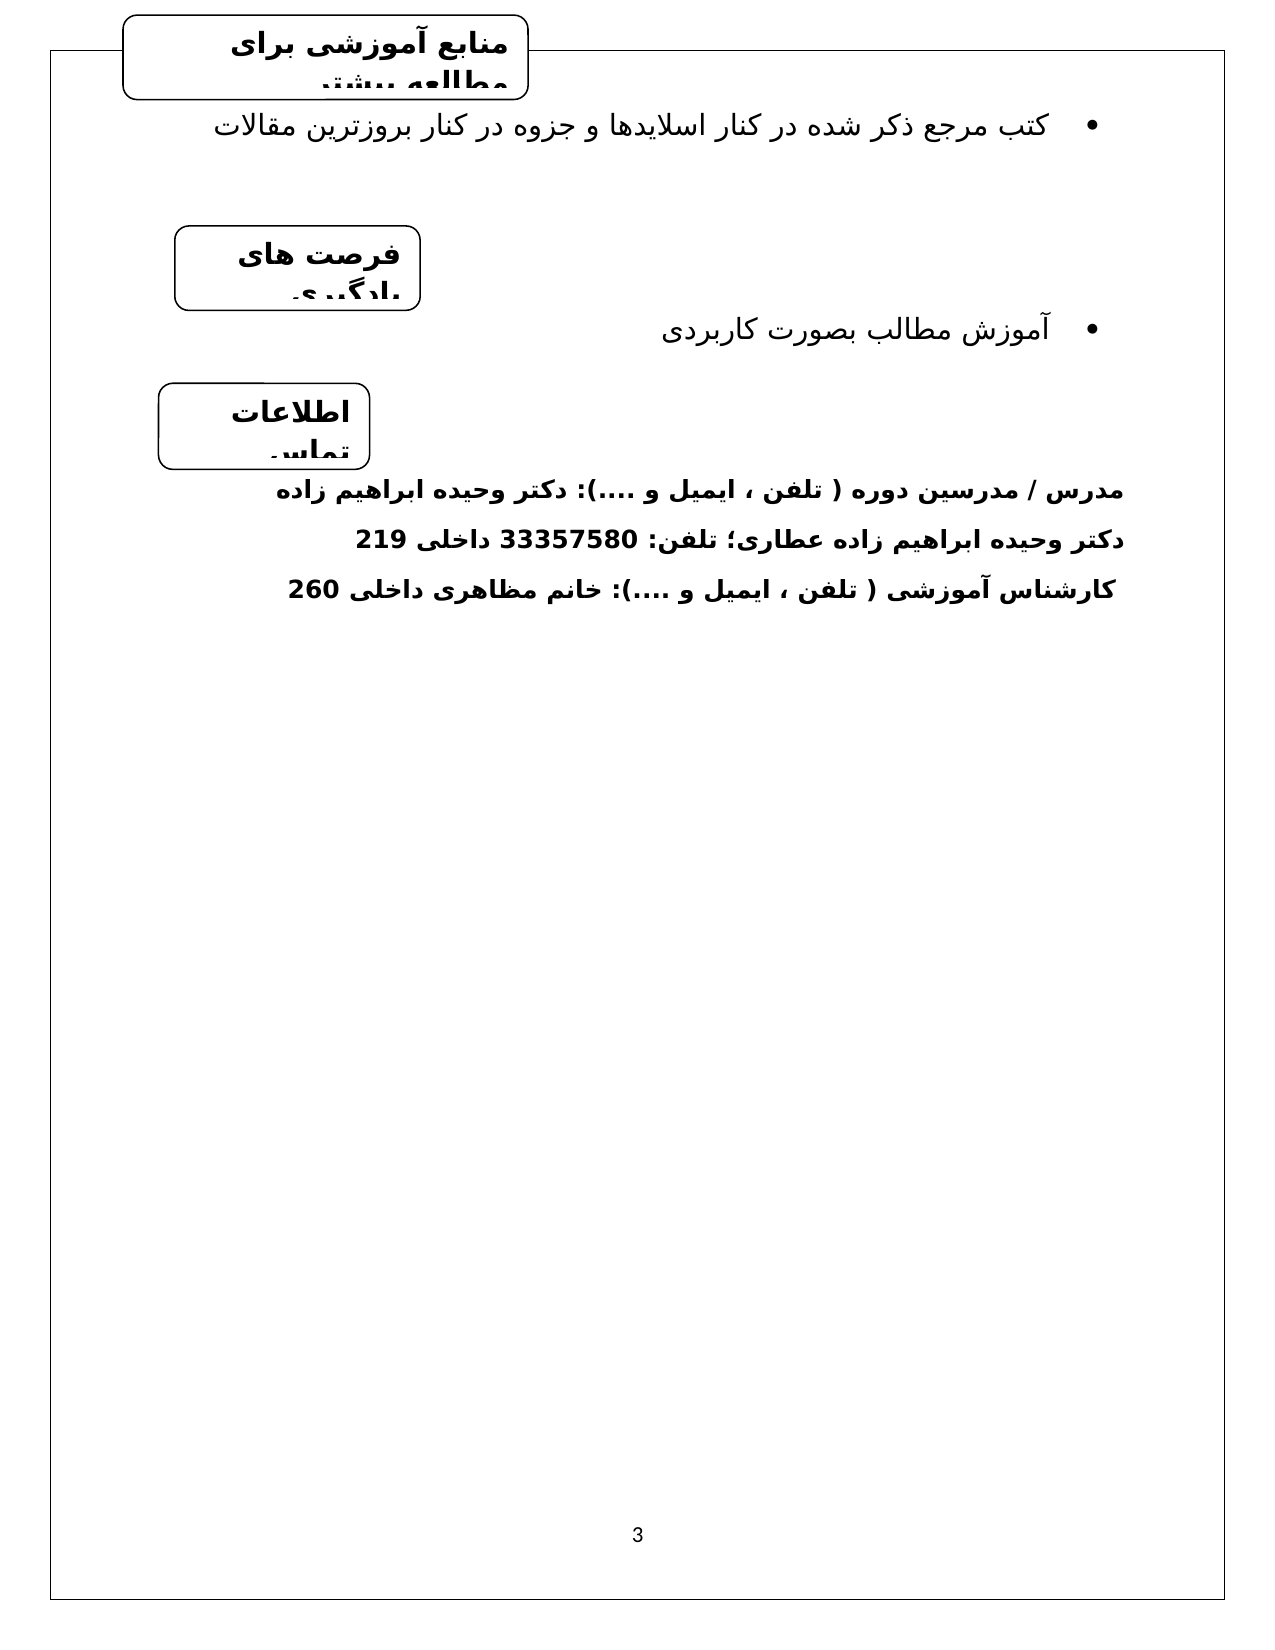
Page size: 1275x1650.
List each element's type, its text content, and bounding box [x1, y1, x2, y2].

text مدرس / مدرسین دوره ( تلفن ، ایمیل و ....): دکتر وحیده ابراهیم زاده [150, 475, 1125, 504]
text دکتر وحیده ابراهیم زاده عطاری؛ تلفن: 33357580 داخلی 219 [150, 525, 1125, 554]
list کتب مرجع ذکر شده در کنار اسلایدها و جزوه در کنار بروزترین مقالات [150, 109, 1087, 143]
text کارشناس آموزشی ( تلفن ، ایمیل و ....): خانم مظاهری داخلی 260 [150, 575, 1125, 604]
list آموزش مطالب بصورت کاربردی [150, 312, 1087, 346]
